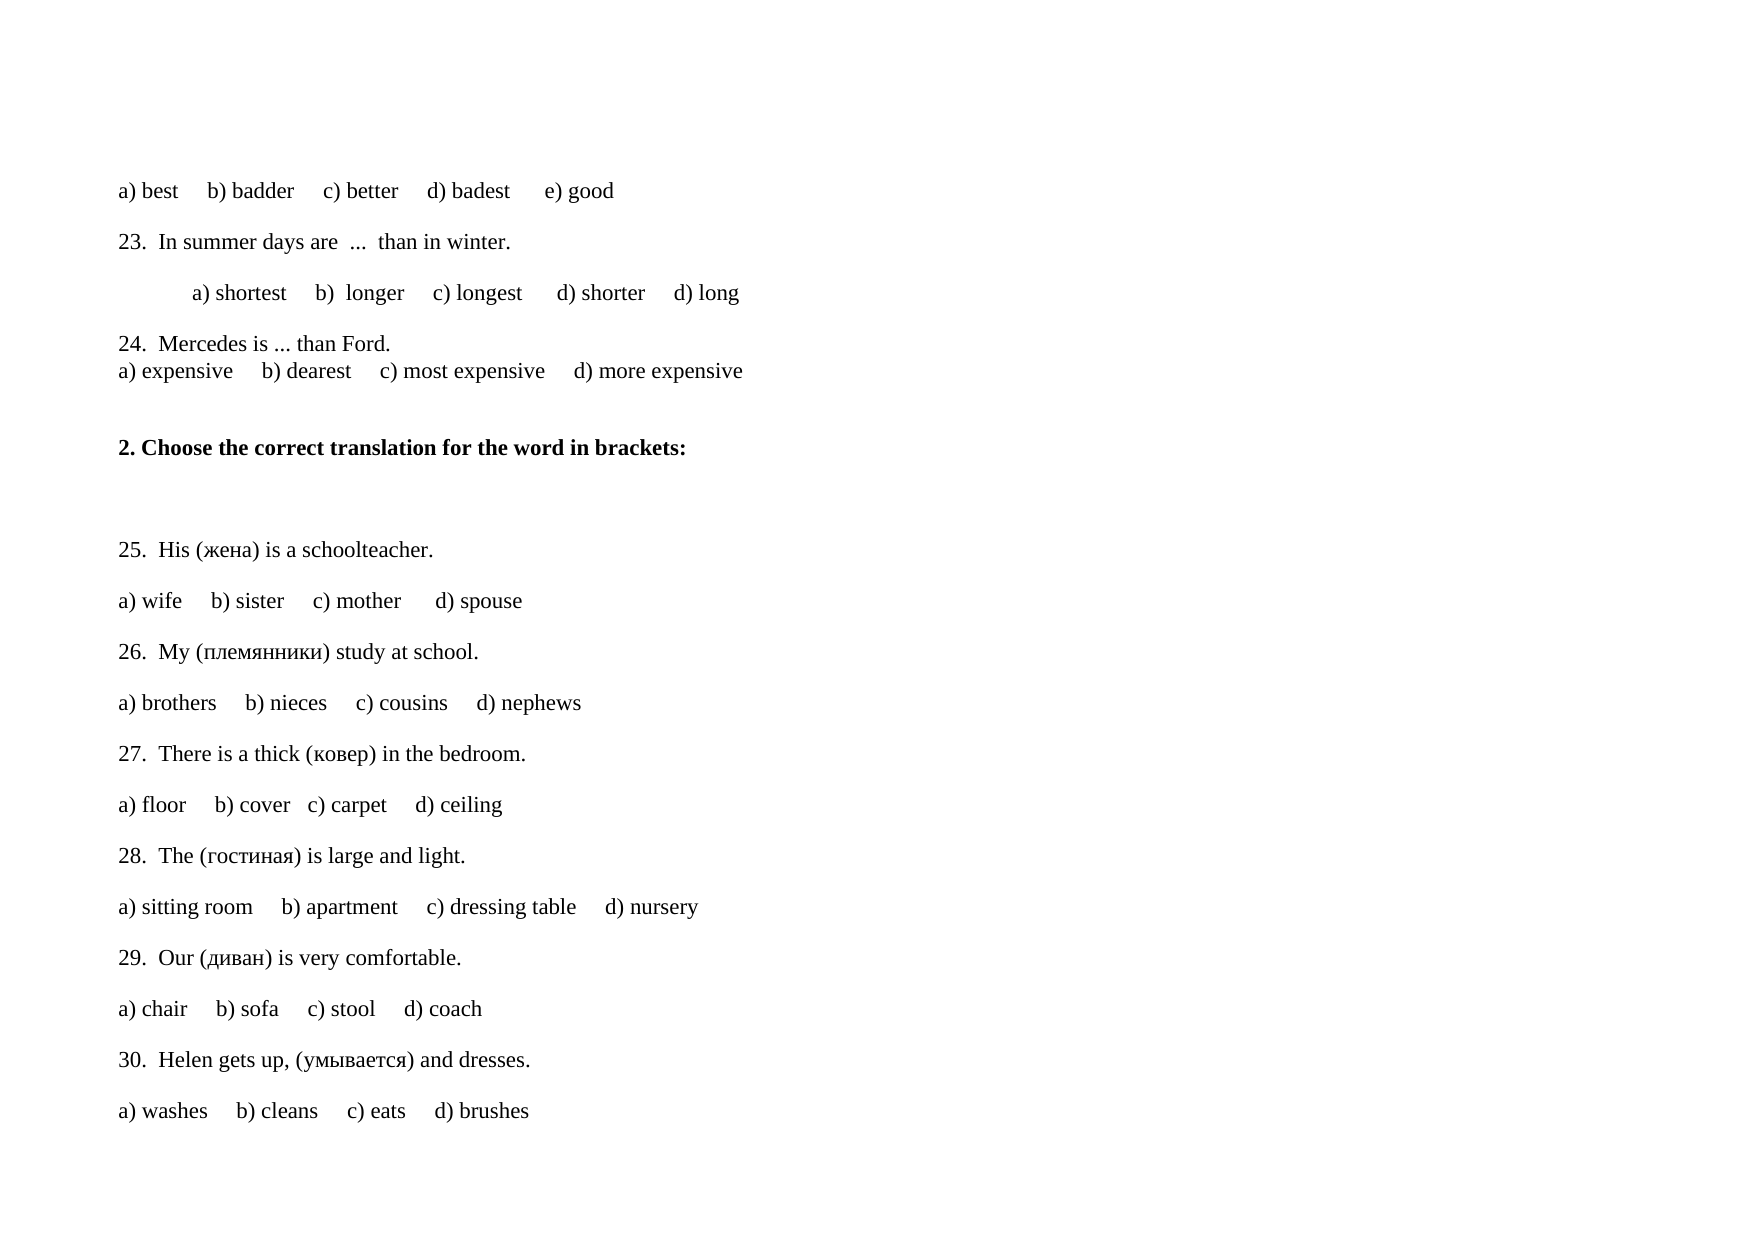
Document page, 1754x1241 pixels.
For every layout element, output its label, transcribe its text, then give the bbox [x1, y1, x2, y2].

text 2. Choose the correct translation for the word in brackets: [118, 434, 1636, 460]
text 30. Helen gets up, (умывается) and dresses. [118, 1047, 1636, 1073]
text a) chair b) sofa c) stool d) coach [118, 996, 1636, 1022]
text a) sitting room b) apartment c) dressing table d) nursery [118, 893, 1636, 920]
text 25. His (жена) is a schoolteacher. [118, 536, 1636, 562]
text a) shortest b) longer c) longest d) shorter d) long [118, 279, 1636, 306]
text 27. There is a thick (ковер) in the bedroom. [118, 740, 1636, 767]
text 29. Our (диван) is very comfortable. [118, 944, 1636, 971]
text 23. In summer days are ... than in winter. [118, 228, 1636, 254]
text a) brothers b) nieces c) cousins d) nephews [118, 689, 1636, 716]
text a) floor b) cover c) carpet d) ceiling [118, 791, 1636, 818]
text 28. The (гостиная) is large and light. [118, 842, 1636, 869]
text a) expensive b) dearest c) most expensive d) more expensive [118, 357, 1636, 383]
text 26. My (племянники) study at school. [118, 638, 1636, 664]
text a) wife b) sister c) mother d) spouse [118, 587, 1636, 613]
text a) washes b) cleans c) eats d) brushes [118, 1098, 1636, 1124]
text 24. Mercedes is ... than Ford. [118, 330, 1636, 357]
text a) best b) badder c) better d) badest e) good [118, 177, 1636, 203]
